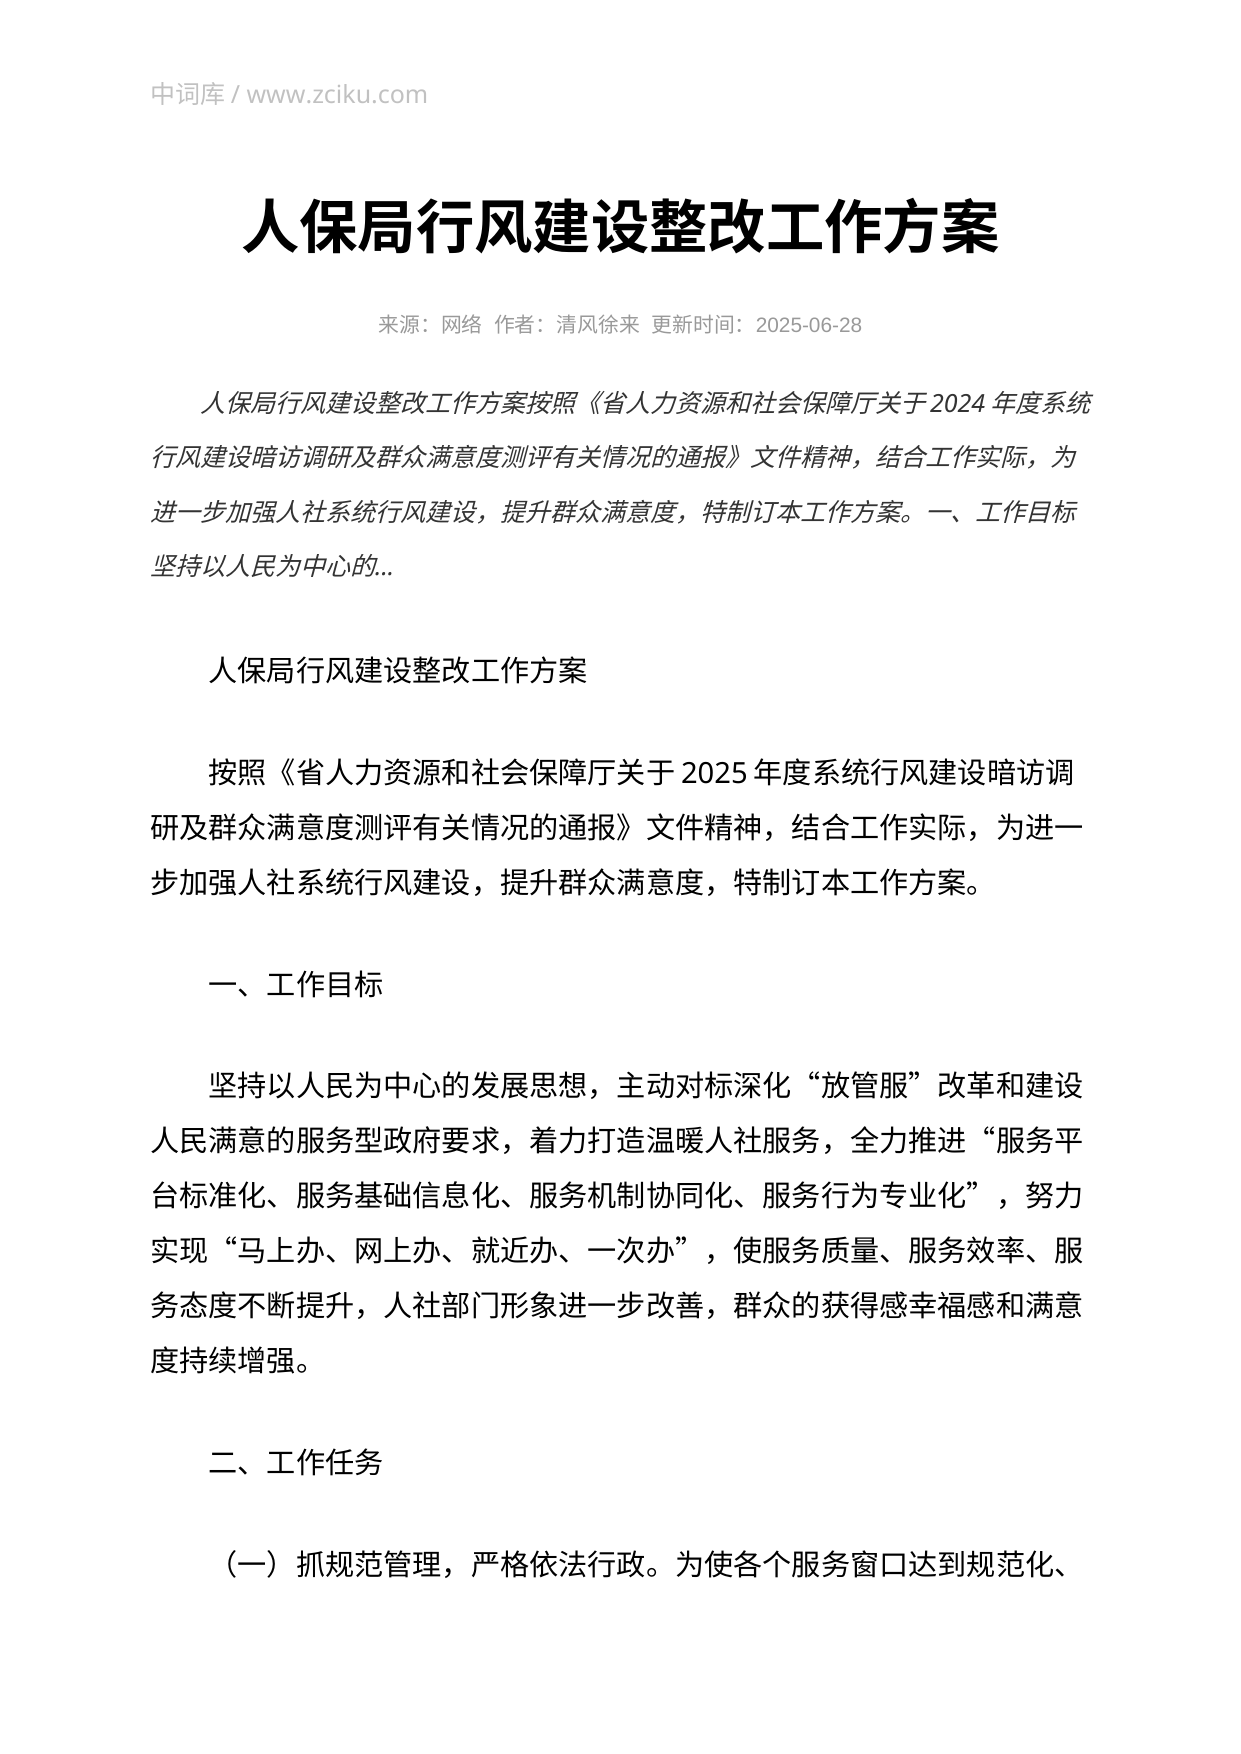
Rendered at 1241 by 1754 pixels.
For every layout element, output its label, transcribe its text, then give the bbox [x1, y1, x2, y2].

text 来源：网络 作者：清风徐来 更新时间：2025-06-28 [150, 313, 1090, 337]
text 按照《省人力资源和社会保障厅关于2025年度系统行风建设暗访调研及群众满意度测评有关情况的通报》文件精神，结合工作实际，为进一步加强人社系统行风建设，提升群众满意度，特制订本工作方案。 [150, 749, 1090, 902]
subtitle 人保局行风建设整改工作方案 [150, 181, 1090, 266]
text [150, 1541, 1090, 1583]
text 一、工作目标 [150, 961, 1090, 1003]
text 人保局行风建设整改工作方案 [150, 648, 1090, 690]
text 二、工作任务 [150, 1439, 1090, 1482]
text 坚持以人民为中心的发展思想，主动对标深化“放管服”改革和建设人民满意的服务型政府要求，着力打造温暖人社服务，全力推进“服务平台标准化、服务基础信息化、服务机制协同化、服务行为专业化”，努力实现“马上办、网上办、就近办、一次办”，使服务质量、服务效率、服务态度不断提升，人社部门形象进一步改善，群众的获得感幸福感和满意度持续增强。 [150, 1063, 1090, 1380]
text 人保局行风建设整改工作方案按照《省人力资源和社会保障厅关于2024年度系统行风建设暗访调研及群众满意度测评有关情况的通报》文件精神，结合工作实际，为进一步加强人社系统行风建设，提升群众满意度，特制订本工作方案。一、工作目标坚持以人民为中心的... [150, 383, 1090, 583]
